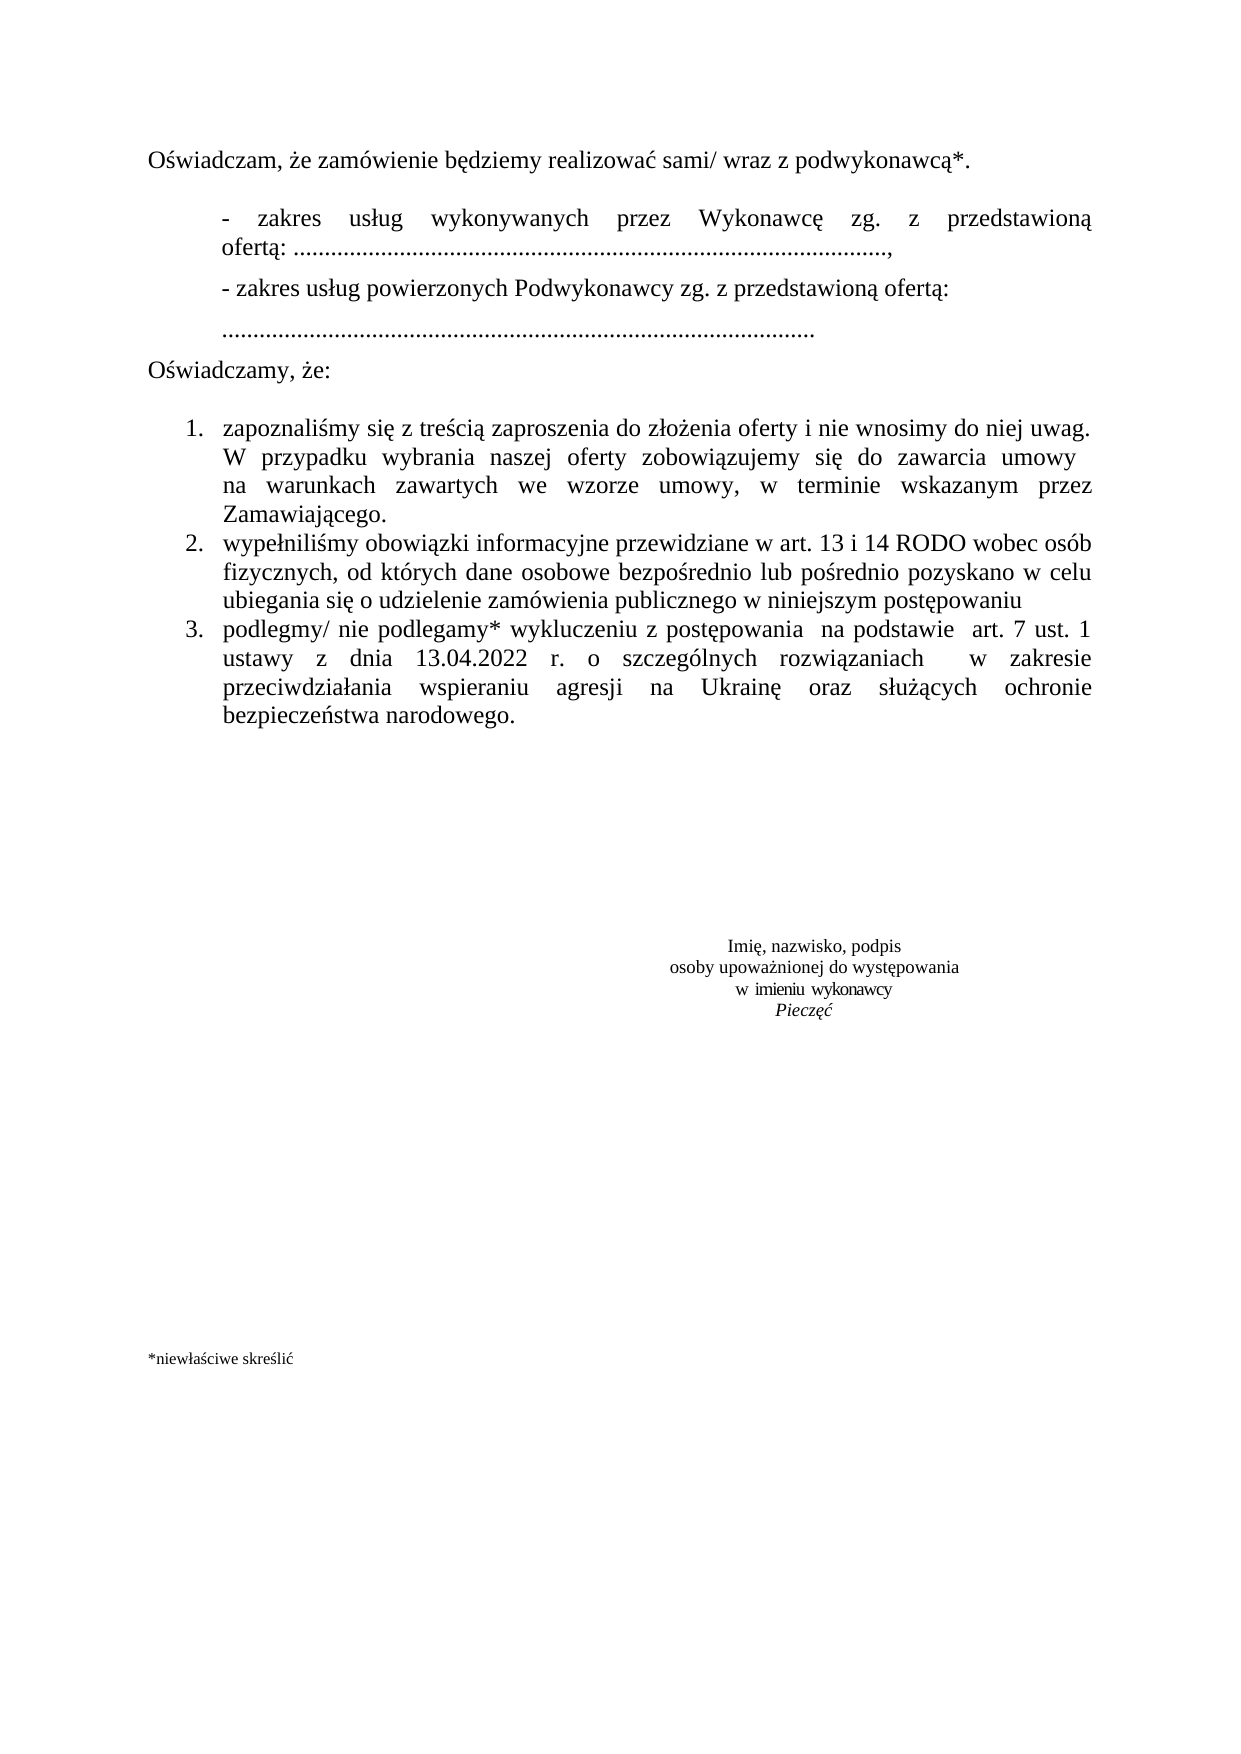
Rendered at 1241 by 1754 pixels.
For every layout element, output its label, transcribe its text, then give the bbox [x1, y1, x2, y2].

subtitle osoby upoważnionej do występowania [536, 956, 1093, 978]
text - zakres usług wykonywanych przez Wykonawcę zg. z przedstawioną ofertą: ..............................................................................................., [221, 203, 1093, 260]
list zapoznaliśmy się z treścią zaproszenia do złożenia oferty i nie wnosimy do niej uwag. W przypadku wybrania naszej oferty zobowiązujemy się do zawarcia umowy na warunkach zawartych we wzorze umowy, w terminie wskazanym przez Zamawiającego. [185, 413, 1093, 528]
text *niewłaściwe skreślić [148, 1349, 1093, 1368]
text w imieniu wykonawcy [536, 978, 1093, 999]
text Oświadczam, że zamówienie będziemy realizować sami/ wraz z podwykonawcą*. [148, 145, 1093, 174]
list podlegmy/ nie podlegamy* wykluczeniu z postępowania na podstawie art. 7 ust. 1 ustawy z dnia 13.04.2022 r. o szczególnych rozwiązaniach w zakresie przeciwdziałania wspieraniu agresji na Ukrainę oraz służących ochronie bezpieczeństwa narodowego. [185, 614, 1093, 729]
text ............................................................................................... [221, 314, 1093, 343]
subtitle Pieczęć [738, 999, 1093, 1021]
text - zakres usług powierzonych Podwykonawcy zg. z przedstawioną ofertą: [221, 273, 1093, 302]
subtitle Imię, nazwisko, podpis [536, 934, 1093, 956]
text Oświadczamy, że: [148, 355, 1093, 384]
list wypełniliśmy obowiązki informacyjne przewidziane w art. 13 i 14 RODO wobec osób fizycznych, od których dane osobowe bezpośrednio lub pośrednio pozyskano w celu ubiegania się o udzielenie zamówienia publicznego w niniejszym postępowaniu [185, 528, 1093, 614]
